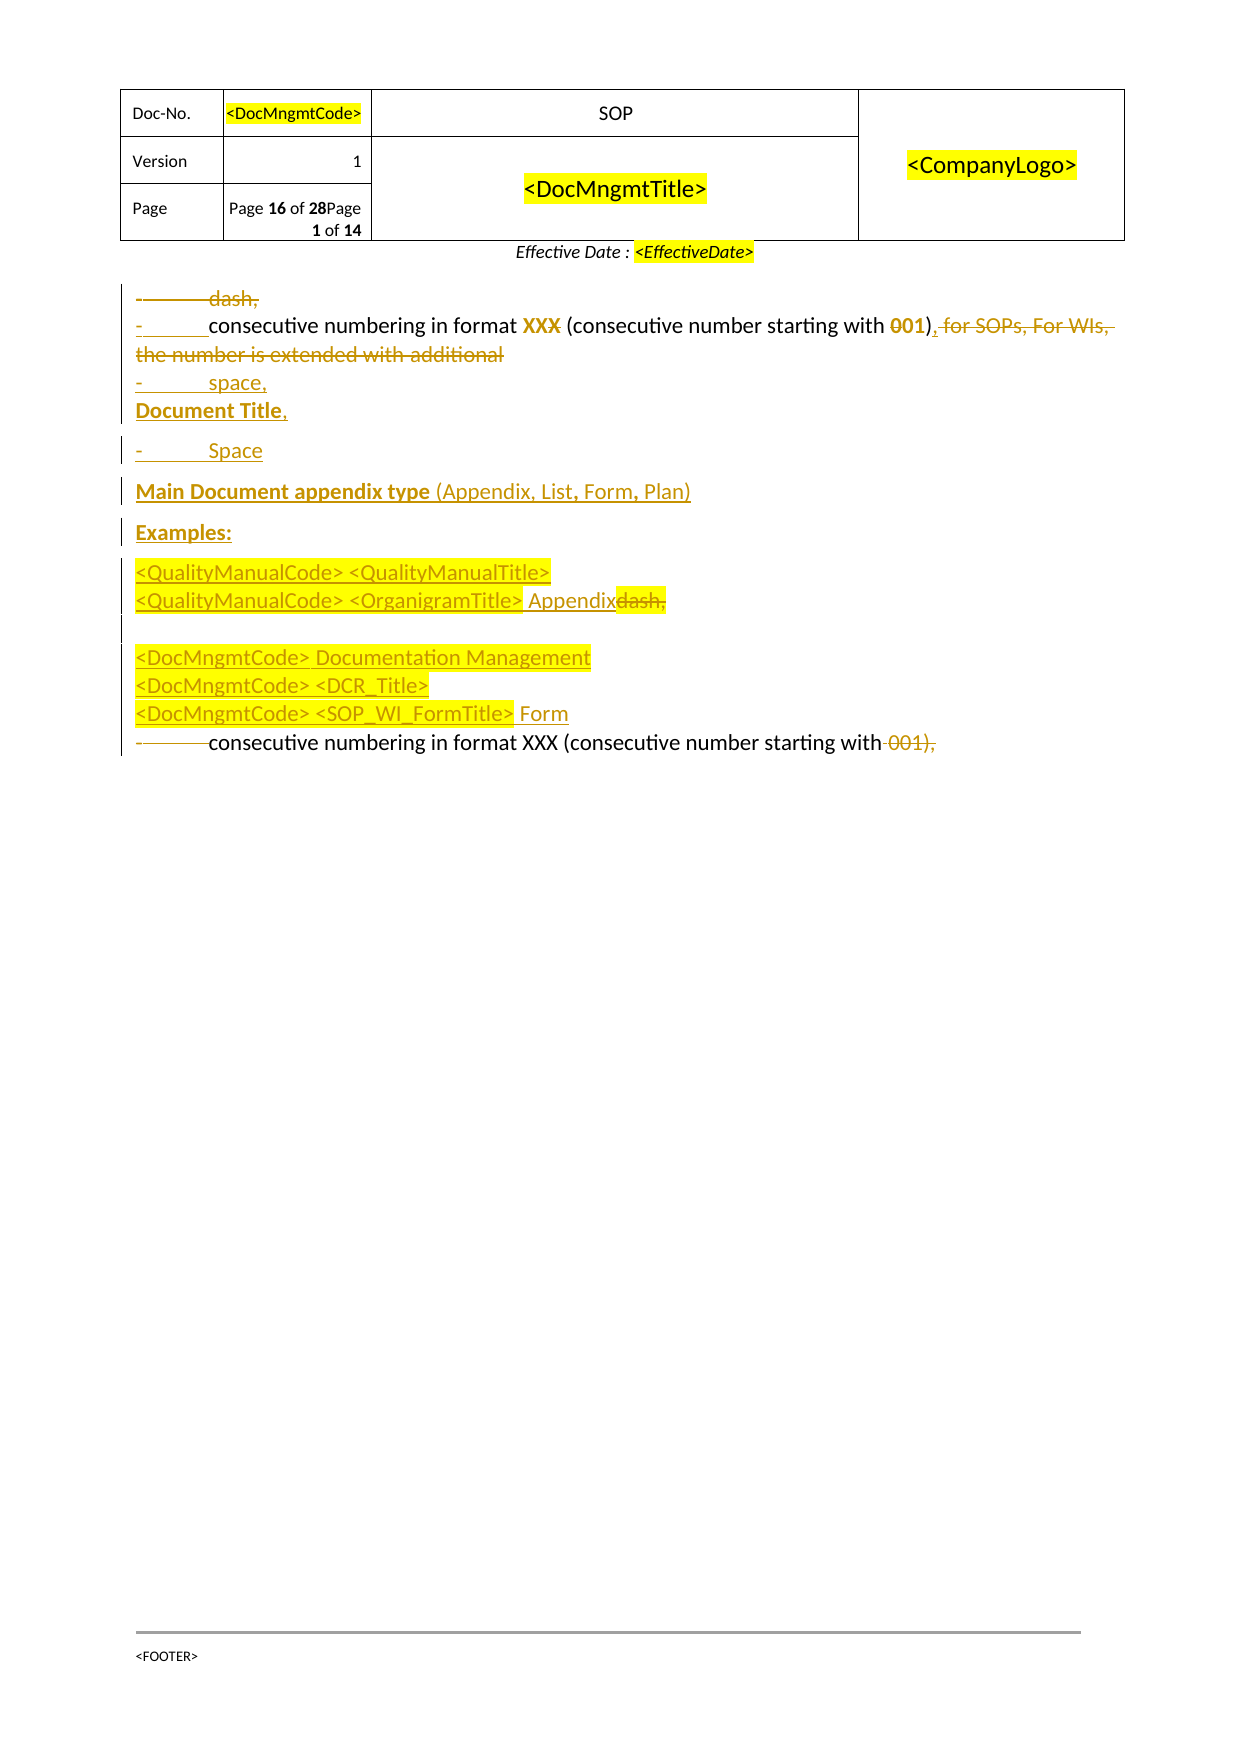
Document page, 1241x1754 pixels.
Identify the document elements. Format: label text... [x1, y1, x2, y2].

list consecutive numbering in format XX (consecutive number starting with 01) [135, 312, 1132, 368]
